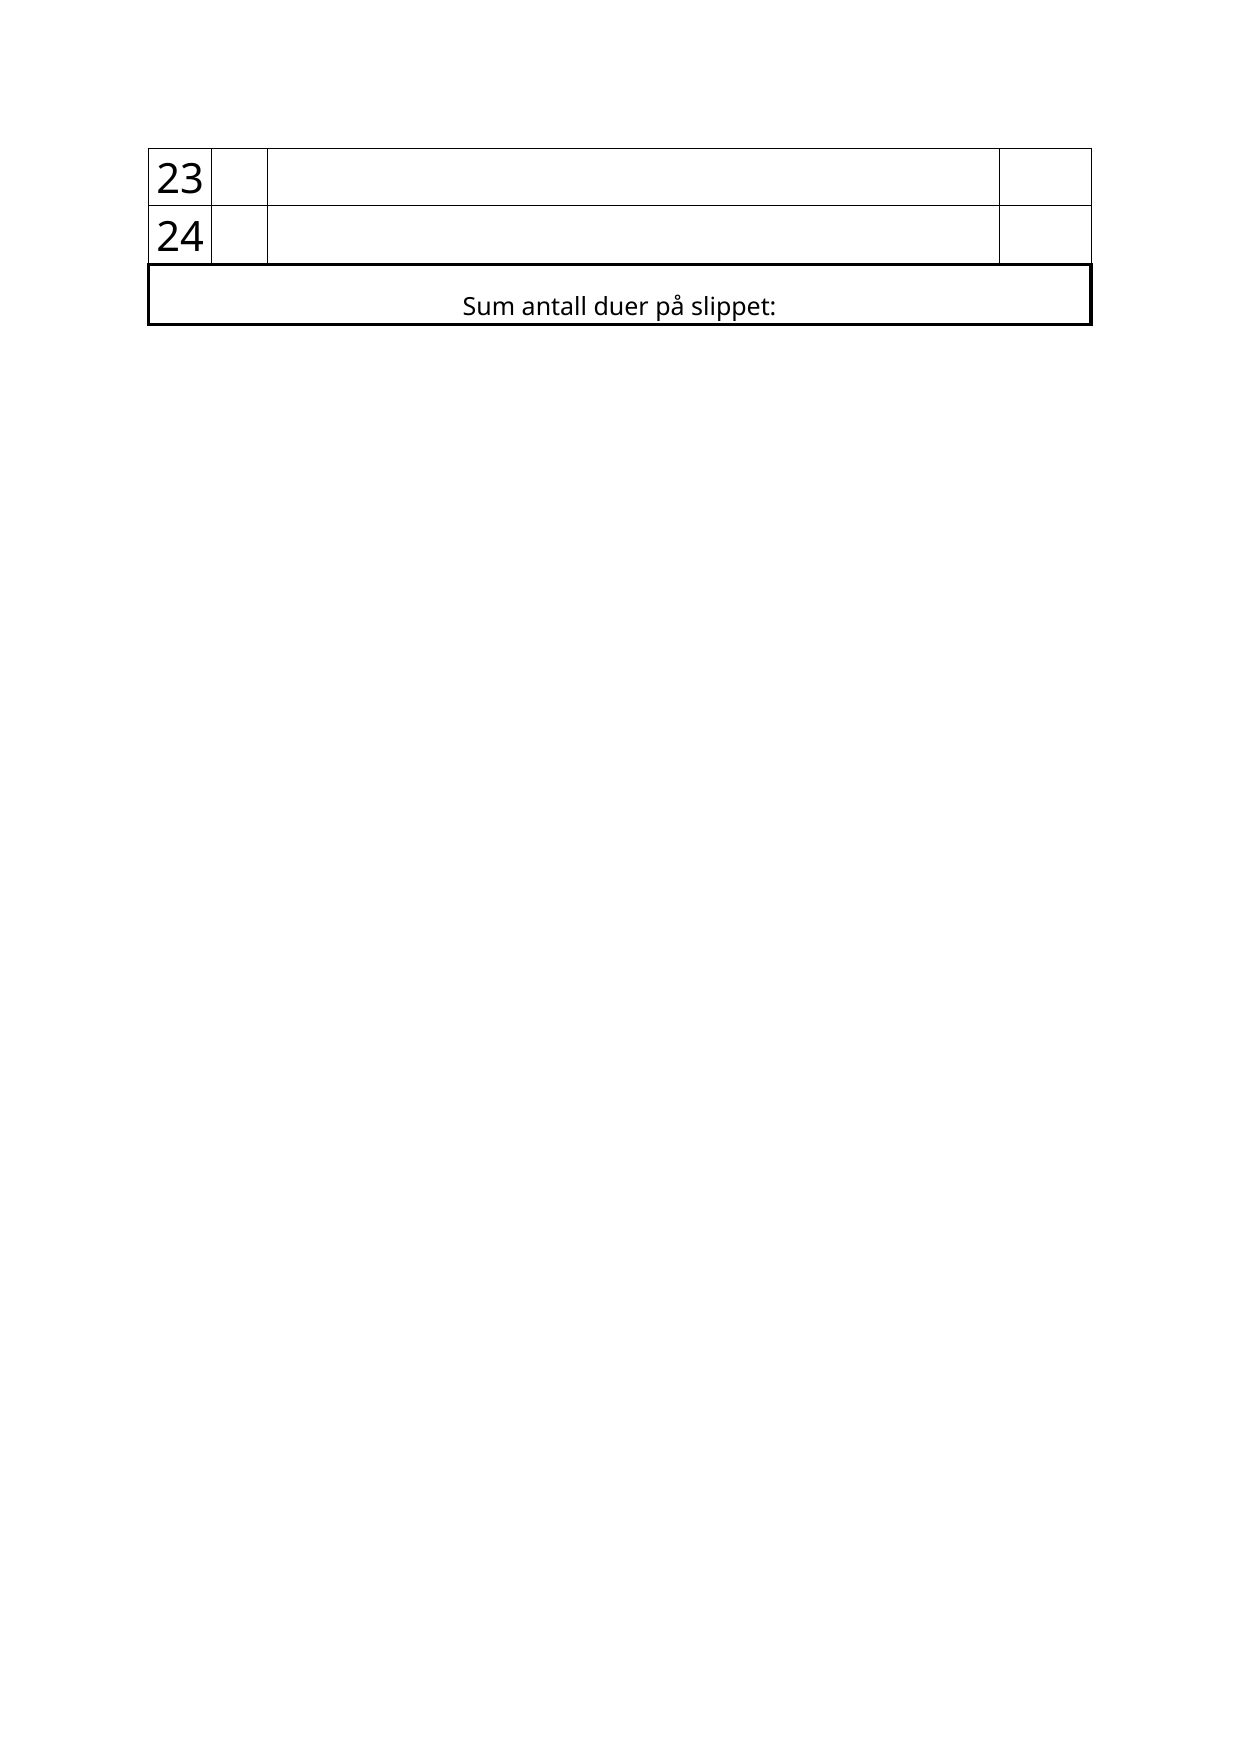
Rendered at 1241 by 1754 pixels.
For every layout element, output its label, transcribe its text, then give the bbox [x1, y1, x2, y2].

table_cell [268, 206, 999, 263]
table_cell [1000, 206, 1091, 263]
table_cell 23 [149, 149, 211, 205]
table_cell [212, 149, 267, 205]
table_cell Sum antall duer på slippet: [150, 266, 1089, 323]
table_cell 24 [149, 206, 211, 263]
table_cell [1000, 149, 1091, 205]
table_cell [212, 206, 267, 263]
table_cell [268, 149, 999, 205]
